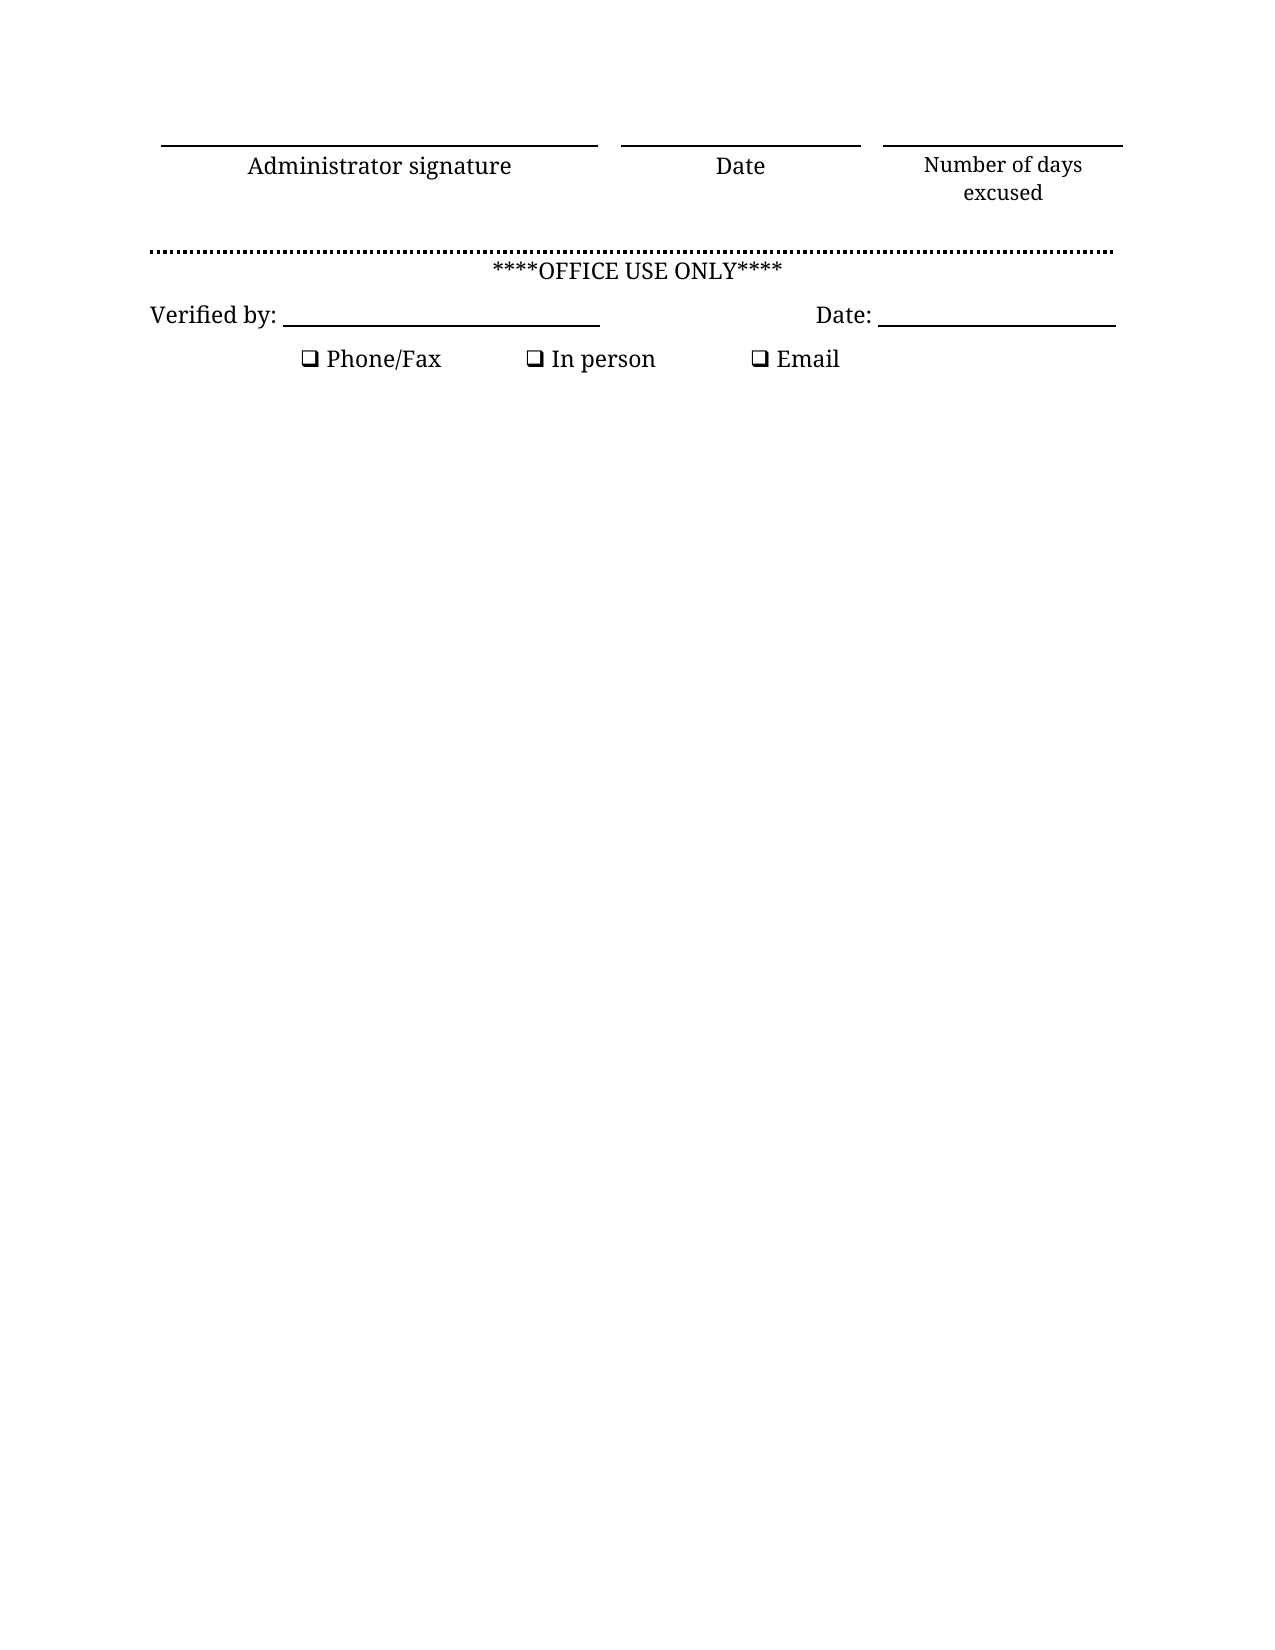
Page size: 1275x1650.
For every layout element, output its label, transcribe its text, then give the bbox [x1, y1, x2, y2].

text Phone/Fax In person Email [150, 343, 1125, 374]
table_cell Number of days excused [872, 106, 1134, 207]
table_cell Date [609, 106, 872, 207]
table_cell Administrator signature [150, 106, 609, 207]
text ****OFFICE USE ONLY**** [150, 255, 1125, 286]
text Verified by: Date: [150, 299, 1125, 330]
